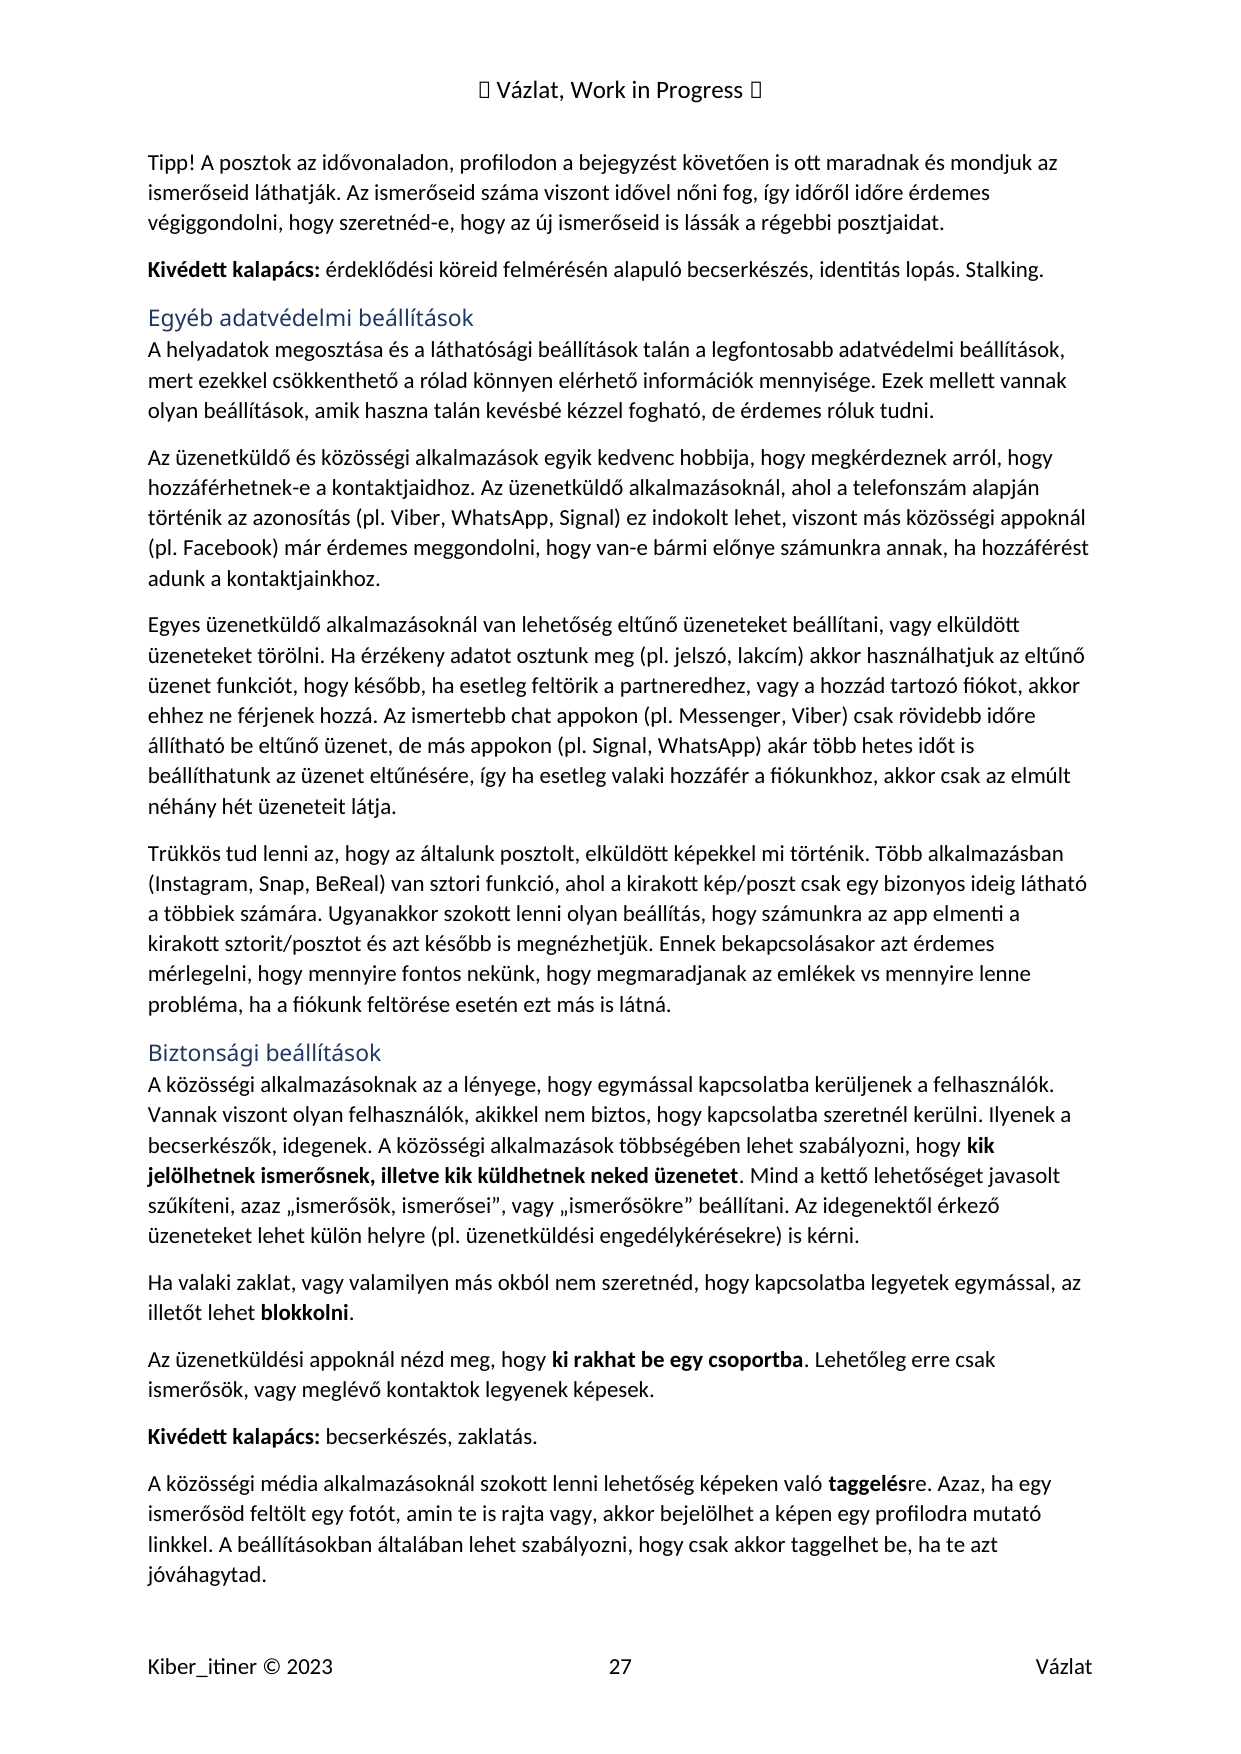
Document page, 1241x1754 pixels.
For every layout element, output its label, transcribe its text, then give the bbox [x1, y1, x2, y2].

text A helyadatok megosztása és a láthatósági beállítások talán a legfontosabb adatvédelmi beállítások, mert ezekkel csökkenthető a rólad könnyen elérhető információk mennyisége. Ezek mellett vannak olyan beállítások, amik haszna talán kevésbé kézzel fogható, de érdemes róluk tudni. [148, 336, 1093, 424]
text Az üzenetküldési appoknál nézd meg, hogy ki rakhat be egy csoportba. Lehetőleg erre csak ismerősök, vagy meglévő kontaktok legyenek képesek. [148, 1345, 1093, 1403]
text Trükkös tud lenni az, hogy az általunk posztolt, elküldött képekkel mi történik. Több alkalmazásban (Instagram, Snap, BeReal) van sztori funkció, ahol a kirakott kép/poszt csak egy bizonyos ideig látható a többiek számára. Ugyanakkor szokott lenni olyan beállítás, hogy számunkra az app elmenti a kirakott sztorit/posztot és azt később is megnézhetjük. Ennek bekapcsolásakor azt érdemes mérlegelni, hogy mennyire fontos nekünk, hogy megmaradjanak az emlékek vs mennyire lenne probléma, ha a fiókunk feltörése esetén ezt más is látná. [148, 839, 1093, 1018]
text Kivédett kalapács: becserkészés, zaklatás. [148, 1422, 1093, 1450]
text Ha valaki zaklat, vagy valamilyen más okból nem szeretnéd, hogy kapcsolatba legyetek egymással, az illetőt lehet blokkolni. [148, 1268, 1093, 1326]
text A közösségi média alkalmazásoknál szokott lenni lehetőség képeken való taggelésre. Azaz, ha egy ismerősöd feltölt egy fotót, amin te is rajta vagy, akkor bejelölhet a képen egy profilodra mutató linkkel. A beállításokban általában lehet szabályozni, hogy csak akkor taggelhet be, ha te azt jóváhagytad. [148, 1469, 1093, 1588]
subtitle Egyéb adatvédelmi beállítások [148, 302, 1093, 333]
subtitle Biztonsági beállítások [148, 1037, 1093, 1068]
text Kivédett kalapács: érdeklődési köreid felmérésén alapuló becserkészés, identitás lopás. Stalking. [148, 255, 1093, 283]
text A közösségi alkalmazásoknak az a lényege, hogy egymással kapcsolatba kerüljenek a felhasználók. Vannak viszont olyan felhasználók, akikkel nem biztos, hogy kapcsolatba szeretnél kerülni. Ilyenek a becserkészők, idegenek. A közösségi alkalmazások többségében lehet szabályozni, hogy kik jelölhetnek ismerősnek, illetve kik küldhetnek neked üzenetet. Mind a kettő lehetőséget javasolt szűkíteni, azaz „ismerősök, ismerősei”, vagy „ismerősökre” beállítani. Az idegenektől érkező üzeneteket lehet külön helyre (pl. üzenetküldési engedélykérésekre) is kérni. [148, 1070, 1093, 1249]
text Egyes üzenetküldő alkalmazásoknál van lehetőség eltűnő üzeneteket beállítani, vagy elküldött üzeneteket törölni. Ha érzékeny adatot osztunk meg (pl. jelszó, lakcím) akkor használhatjuk az eltűnő üzenet funkciót, hogy később, ha esetleg feltörik a partneredhez, vagy a hozzád tartozó fiókot, akkor ehhez ne férjenek hozzá. Az ismertebb chat appokon (pl. Messenger, Viber) csak rövidebb időre állítható be eltűnő üzenet, de más appokon (pl. Signal, WhatsApp) akár több hetes időt is beállíthatunk az üzenet eltűnésére, így ha esetleg valaki hozzáfér a fiókunkhoz, akkor csak az elmúlt néhány hét üzeneteit látja. [148, 611, 1093, 820]
text Tipp! A posztok az idővonaladon, profilodon a bejegyzést követően is ott maradnak és mondjuk az ismerőseid láthatják. Az ismerőseid száma viszont idővel nőni fog, így időről időre érdemes végiggondolni, hogy szeretnéd-e, hogy az új ismerőseid is lássák a régebbi posztjaidat. [148, 148, 1093, 236]
text Az üzenetküldő és közösségi alkalmazások egyik kedvenc hobbija, hogy megkérdeznek arról, hogy hozzáférhetnek-e a kontaktjaidhoz. Az üzenetküldő alkalmazásoknál, ahol a telefonszám alapján történik az azonosítás (pl. Viber, WhatsApp, Signal) ez indokolt lehet, viszont más közösségi appoknál (pl. Facebook) már érdemes meggondolni, hogy van-e bármi előnye számunkra annak, ha hozzáférést adunk a kontaktjainkhoz. [148, 443, 1093, 592]
